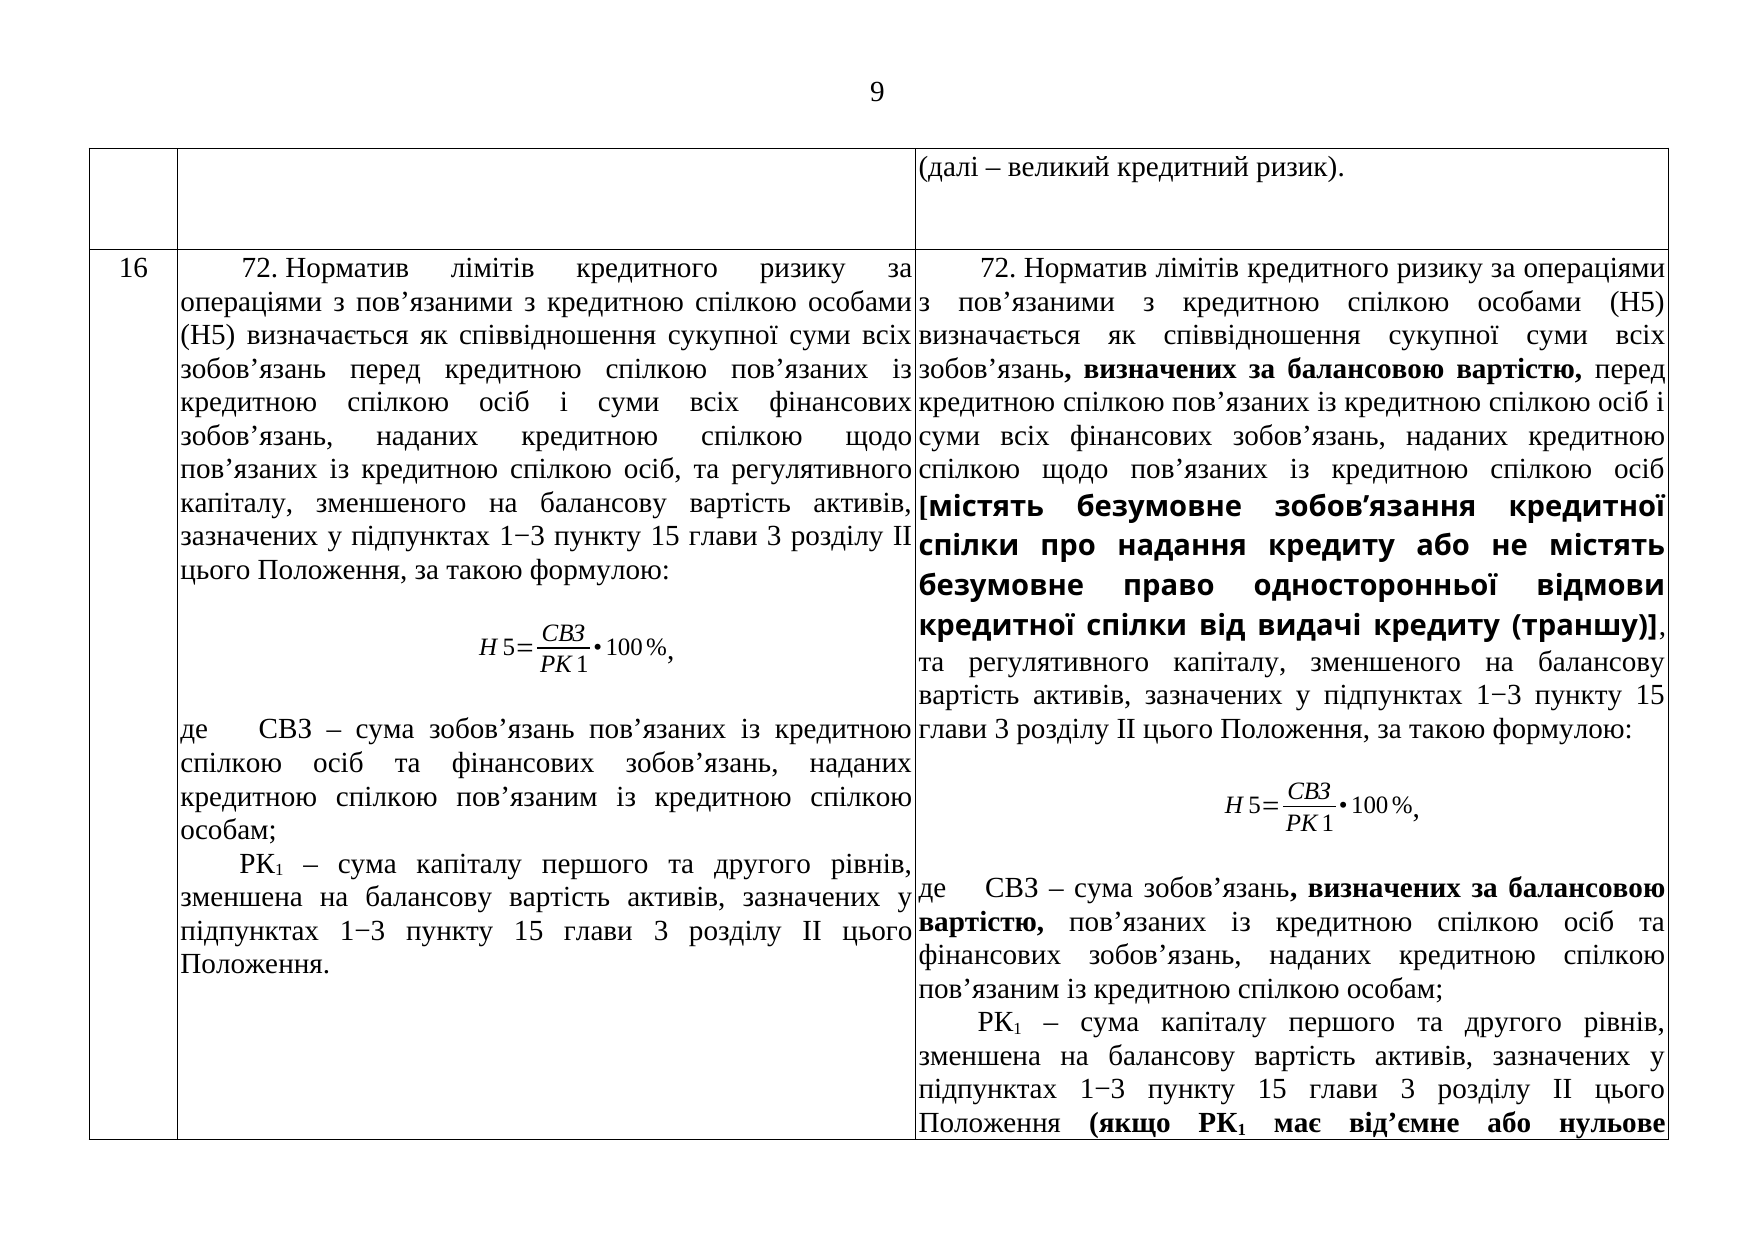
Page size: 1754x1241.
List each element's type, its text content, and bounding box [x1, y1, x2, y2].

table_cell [178, 250, 915, 1139]
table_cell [916, 250, 1668, 1139]
table_cell 15 [90, 149, 177, 249]
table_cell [178, 149, 915, 249]
table_cell 16 [90, 250, 177, 1139]
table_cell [916, 149, 1668, 249]
